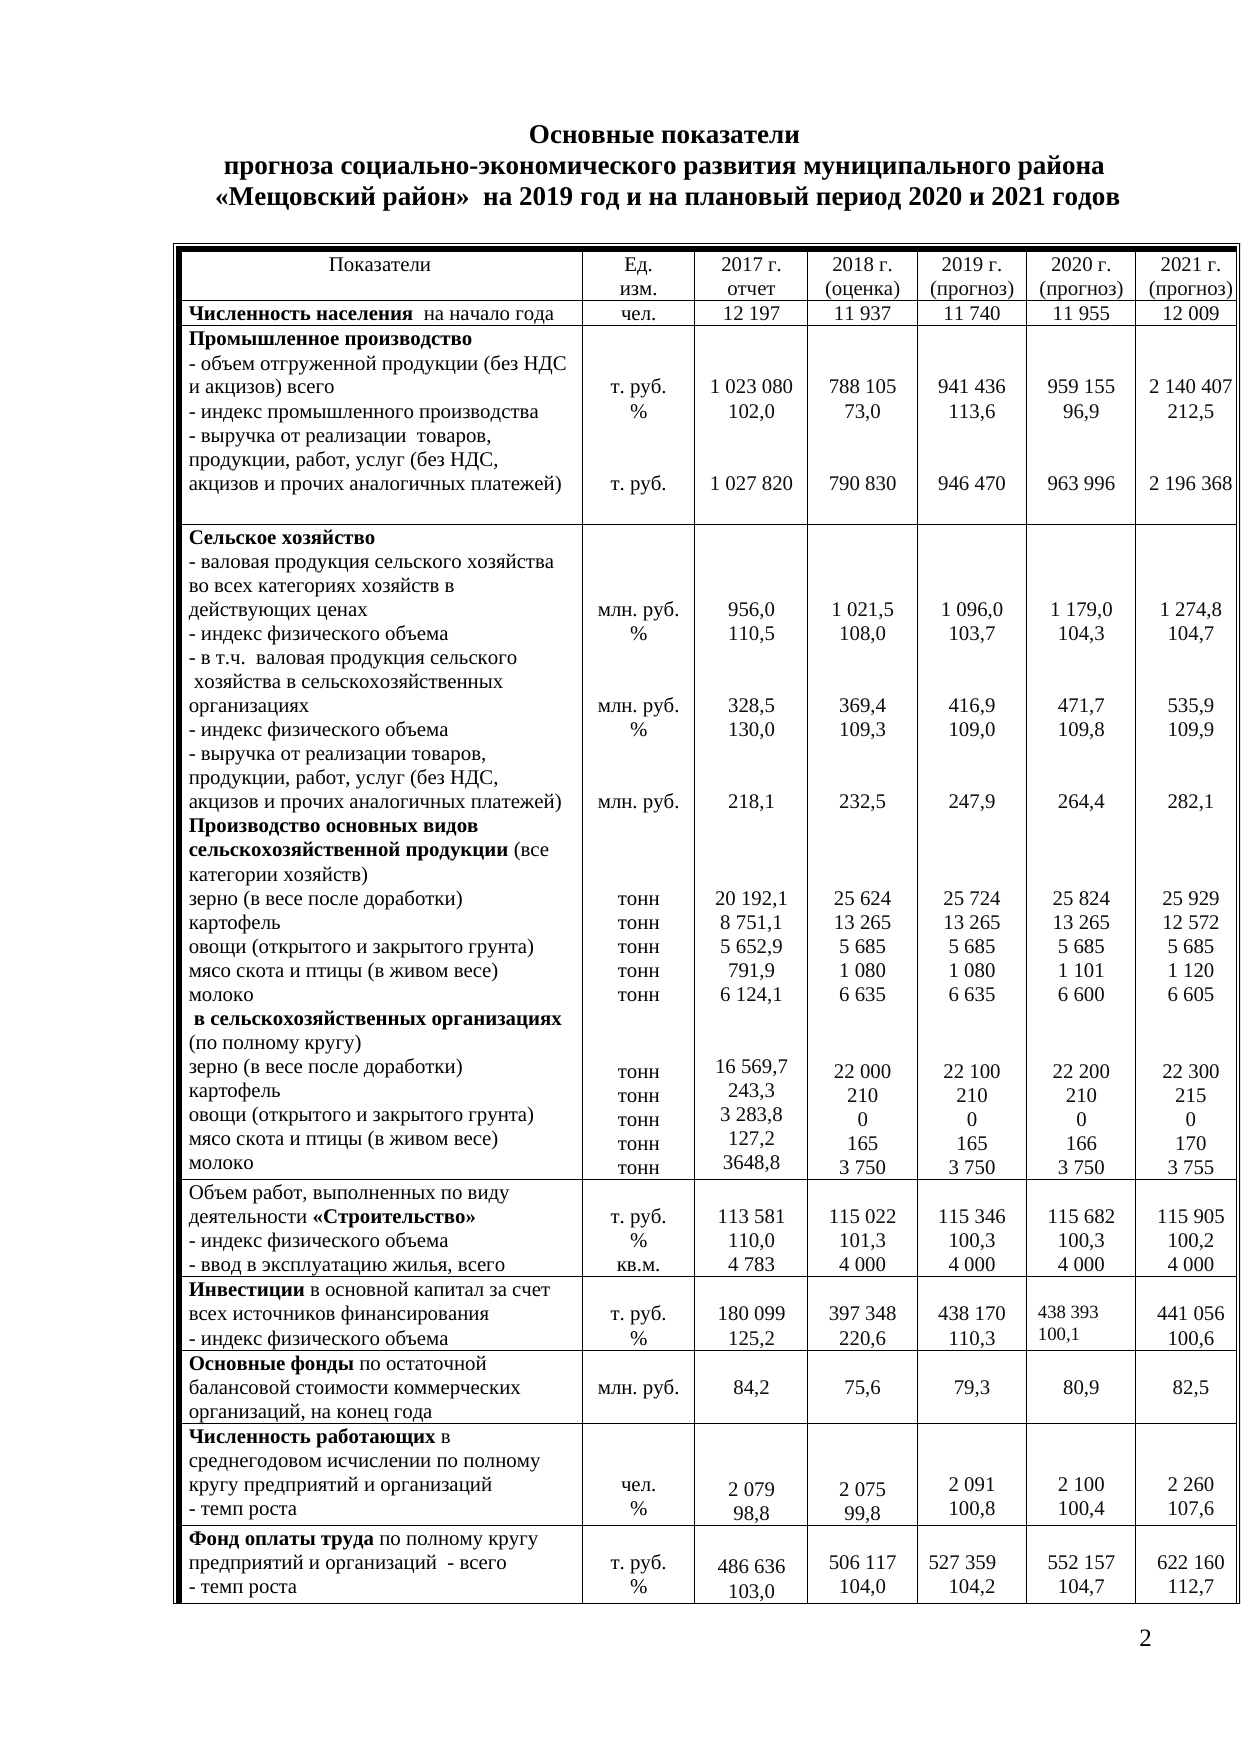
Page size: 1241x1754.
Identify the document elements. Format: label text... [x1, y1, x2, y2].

table_cell 2 091 100,8 [918, 1424, 1026, 1525]
table_cell Инвестиции в основной капитал за счет всех источников финансирования - индекс физического объема [182, 1277, 582, 1349]
table_header 2020 г. (прогноз) [1027, 252, 1135, 300]
table_cell Промышленное производство - объем отгруженной продукции (без НДС и акцизов) всего - индекс промышленного производства - выручка от реализации товаров, продукции, работ, услуг (без НДС, акцизов и прочих аналогичных платежей) [182, 326, 582, 523]
table_cell 1 274,8 104,7 535,9 109,9 282,1 25 929 12 572 5 685 1 120 6 605 22 300 215 0 170 3 755 [1136, 525, 1236, 1179]
table_cell 79,3 [918, 1351, 1026, 1423]
table_cell т. руб. % т. руб. [583, 326, 694, 523]
table_cell 506 117 104,0 [808, 1526, 917, 1603]
table_cell 113 581 110,0 4 783 [695, 1180, 807, 1276]
table_header 2021 г. (прогноз) [1136, 252, 1236, 300]
table_cell Численность работающих в среднегодовом исчислении по полному кругу предприятий и организаций - темп роста [182, 1424, 582, 1525]
table_cell 115 346 100,3 4 000 [918, 1180, 1026, 1276]
text «Мещовский район» на 2019 год и на плановый период 2020 и 2021 годов [177, 180, 1152, 212]
table_cell 2 100 100,4 [1027, 1424, 1135, 1525]
table_cell 12 197 [695, 301, 807, 325]
table_cell чел. % [583, 1424, 694, 1525]
table_cell 438 393 100,1 [1027, 1277, 1135, 1349]
table_cell Основные фонды по остаточной балансовой стоимости коммерческих организаций, на конец года [182, 1351, 582, 1423]
table_cell 438 170 110,3 [918, 1277, 1026, 1349]
table_cell 180 099 125,2 [695, 1277, 807, 1349]
table_cell т. руб. % [583, 1277, 694, 1349]
table_header 2018 г. (оценка) [808, 252, 917, 300]
table_cell 82,5 [1136, 1351, 1236, 1423]
table_cell 441 056 100,6 [1136, 1277, 1236, 1349]
table_cell 80,9 [1027, 1351, 1135, 1423]
table_cell т. руб. % [583, 1526, 694, 1603]
table_cell 959 155 96,9 963 996 [1027, 326, 1135, 523]
table_cell 115 905 100,2 4 000 [1136, 1180, 1236, 1276]
table_cell 941 436 113,6 946 470 [918, 326, 1026, 523]
table_cell Фонд оплаты труда по полному кругу предприятий и организаций - всего - темп роста [182, 1526, 582, 1603]
table_cell 1 096,0 103,7 416,9 109,0 247,9 25 724 13 265 5 685 1 080 6 635 22 100 210 0 165 3 750 [918, 525, 1026, 1179]
table_cell 486 636 103,0 [695, 1526, 807, 1603]
table_cell 75,6 [808, 1351, 917, 1423]
table_cell 115 682 100,3 4 000 [1027, 1180, 1135, 1276]
table_cell 11 740 [918, 301, 1026, 325]
table_header Показатели [182, 252, 582, 300]
table_cell Сельское хозяйство - валовая продукция сельского хозяйства во всех категориях хозяйств в действующих ценах - индекс физического объема - в т.ч. валовая продукция сельского хозяйства в сельскохозяйственных организациях - индекс физического объема - выручка от реализации товаров, продукции, работ, услуг (без НДС, акцизов и прочих аналогичных платежей) Производство основных видов сельскохозяйственной продукции (все категории хозяйств) зерно (в весе после доработки) картофель овощи (открытого и закрытого грунта) мясо скота и птицы (в живом весе) молоко в сельскохозяйственных организациях (по полному кругу) зерно (в весе после доработки) картофель овощи (открытого и закрытого грунта) мясо скота и птицы (в живом весе) молоко [182, 525, 582, 1179]
table_header Ед. изм. [583, 252, 694, 300]
table_header 2019 г. (прогноз) [918, 252, 1026, 300]
table_cell 2 260 107,6 [1136, 1424, 1236, 1525]
text прогноза социально-экономического развития муниципального района [177, 149, 1152, 180]
table_cell 12 009 [1136, 301, 1236, 325]
table_cell 552 157 104,7 [1027, 1526, 1135, 1603]
table_cell 115 022 101,3 4 000 [808, 1180, 917, 1276]
table_cell 2 079 98,8 [695, 1424, 807, 1525]
table_cell 622 160 112,7 [1136, 1526, 1236, 1603]
table_cell 84,2 [695, 1351, 807, 1423]
table_header 2017 г. отчет [695, 252, 807, 300]
text Основные показатели [177, 118, 1152, 149]
table_cell 397 348 220,6 [808, 1277, 917, 1349]
table_cell 11 937 [808, 301, 917, 325]
table_cell 788 105 73,0 790 830 [808, 326, 917, 523]
table_cell Численность населения на начало года [182, 301, 582, 325]
table_cell чел. [583, 301, 694, 325]
table_cell 1 179,0 104,3 471,7 109,8 264,4 25 824 13 265 5 685 1 101 6 600 22 200 210 0 166 3 750 [1027, 525, 1135, 1179]
table_cell млн. руб. [583, 1351, 694, 1423]
table_cell 2 075 99,8 [808, 1424, 917, 1525]
table_cell 527 359 104,2 [918, 1526, 1026, 1603]
table_cell 11 955 [1027, 301, 1135, 325]
table_cell Объем работ, выполненных по виду деятельности «Строительство» - индекс физического объема - ввод в эксплуатацию жилья, всего [182, 1180, 582, 1276]
table_cell 1 021,5 108,0 369,4 109,3 232,5 25 624 13 265 5 685 1 080 6 635 22 000 210 0 165 3 750 [808, 525, 917, 1179]
table_cell 2 140 407 212,5 2 196 368 [1136, 326, 1236, 523]
table_cell 956,0 110,5 328,5 130,0 218,1 20 192,1 8 751,1 5 652,9 791,9 6 124,1 16 569,7 243,3 3 283,8 127,2 3648,8 [695, 525, 807, 1179]
table_cell 1 023 080 102,0 1 027 820 [695, 326, 807, 523]
table_cell т. руб. % кв.м. [583, 1180, 694, 1276]
table_cell млн. руб. % млн. руб. % млн. руб. тонн тонн тонн тонн тонн тонн тонн тонн тонн тонн [583, 525, 694, 1179]
